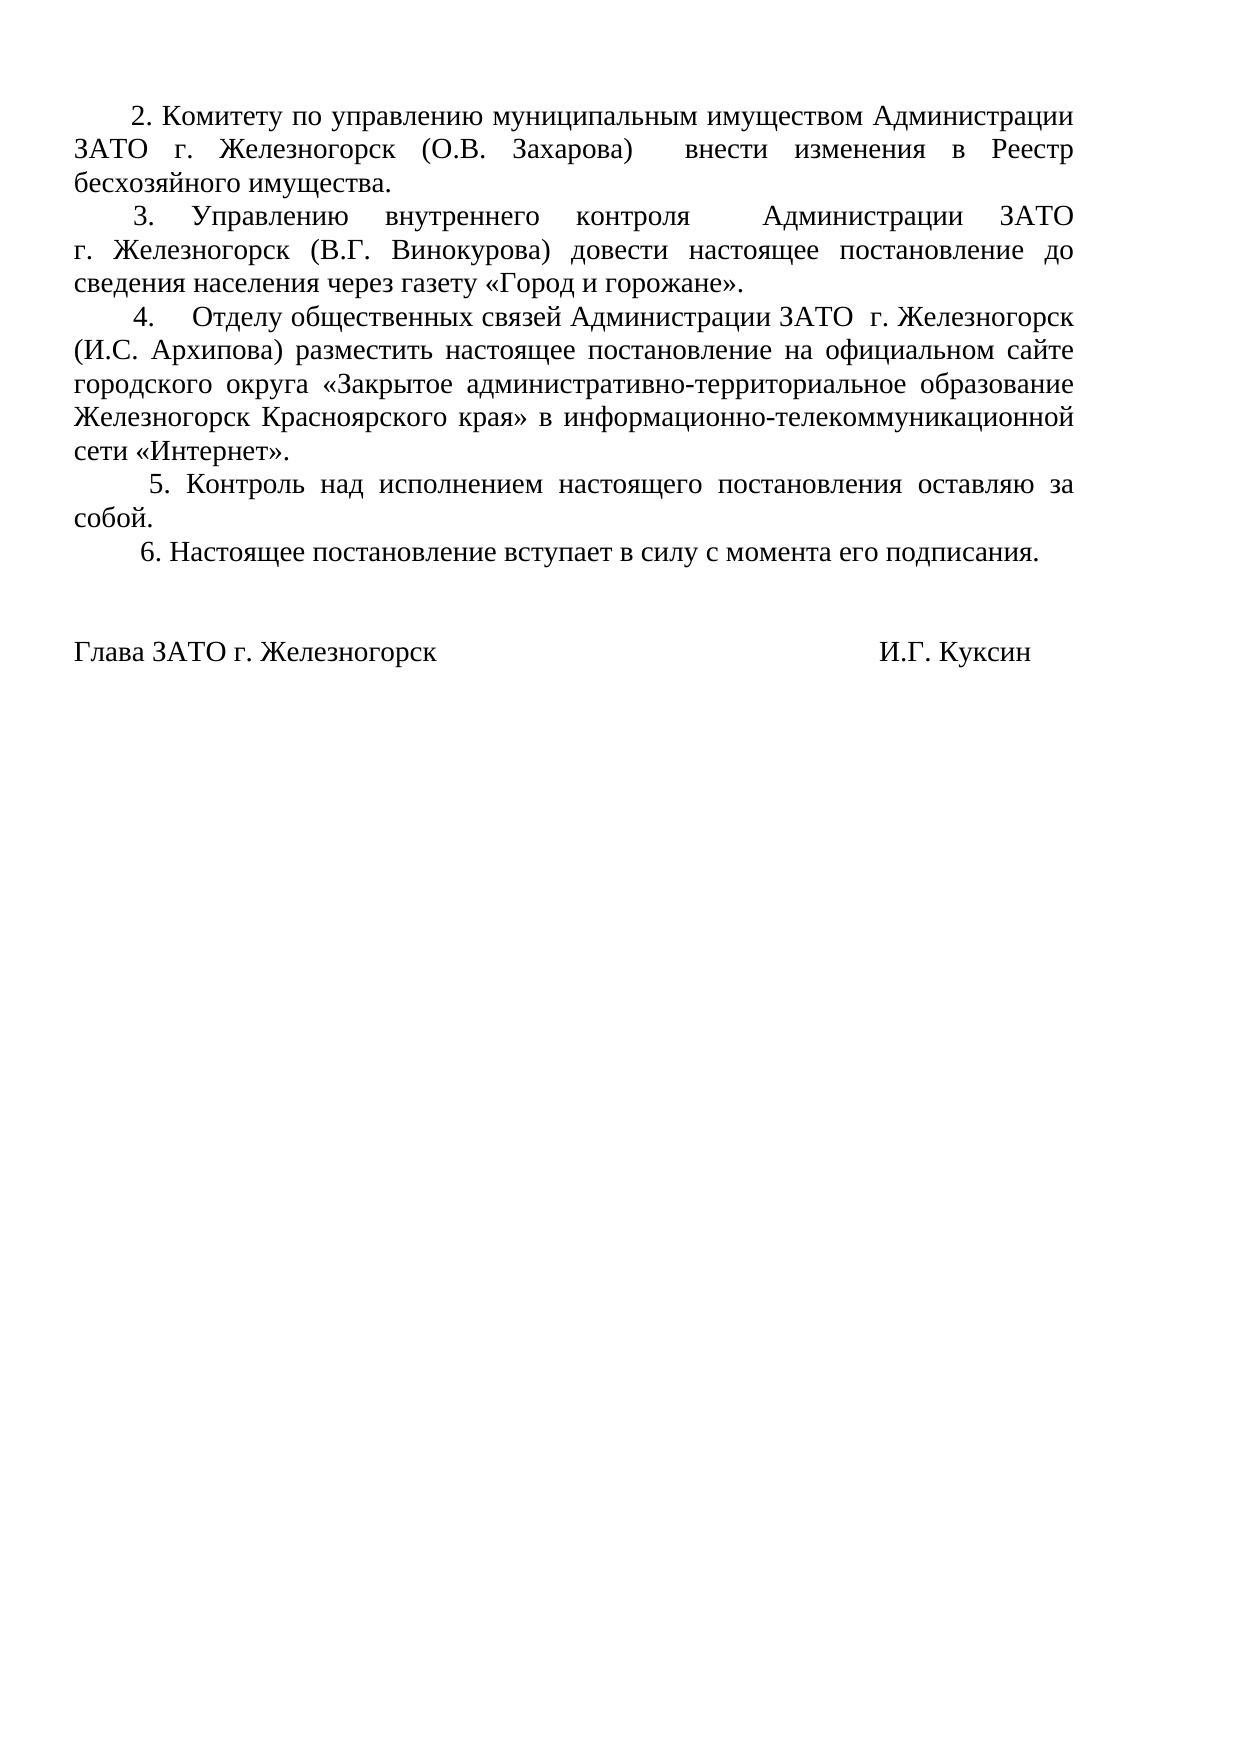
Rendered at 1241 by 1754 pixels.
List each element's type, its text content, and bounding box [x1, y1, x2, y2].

text 4. Отделу общественных связей Администрации ЗАТО г. Железногорск (И.С. Архипова) разместить настоящее постановление на официальном сайте городского округа «Закрытое административно-территориальное образование Железногорск Красноярского края» в информационно-телекоммуникационной сети «Интернет». [74, 299, 1075, 467]
text 5. Контроль над исполнением настоящего постановления оставляю за собой. [74, 467, 1075, 534]
text 6. Настоящее постановление вступает в силу с момента его подписания. [74, 534, 1075, 567]
text Глава ЗАТО г. Железногорск И.Г. Куксин [59, 634, 1075, 668]
text 2. Комитету по управлению муниципальным имуществом Администрации ЗАТО г. Железногорск (О.В. Захарова) внести изменения в Реестр бесхозяйного имущества. [74, 98, 1075, 198]
text 3. Управлению внутреннего контроля Администрации ЗАТО г. Железногорск (В.Г. Винокурова) довести настоящее постановление до сведения населения через газету «Город и горожане». [74, 198, 1075, 299]
